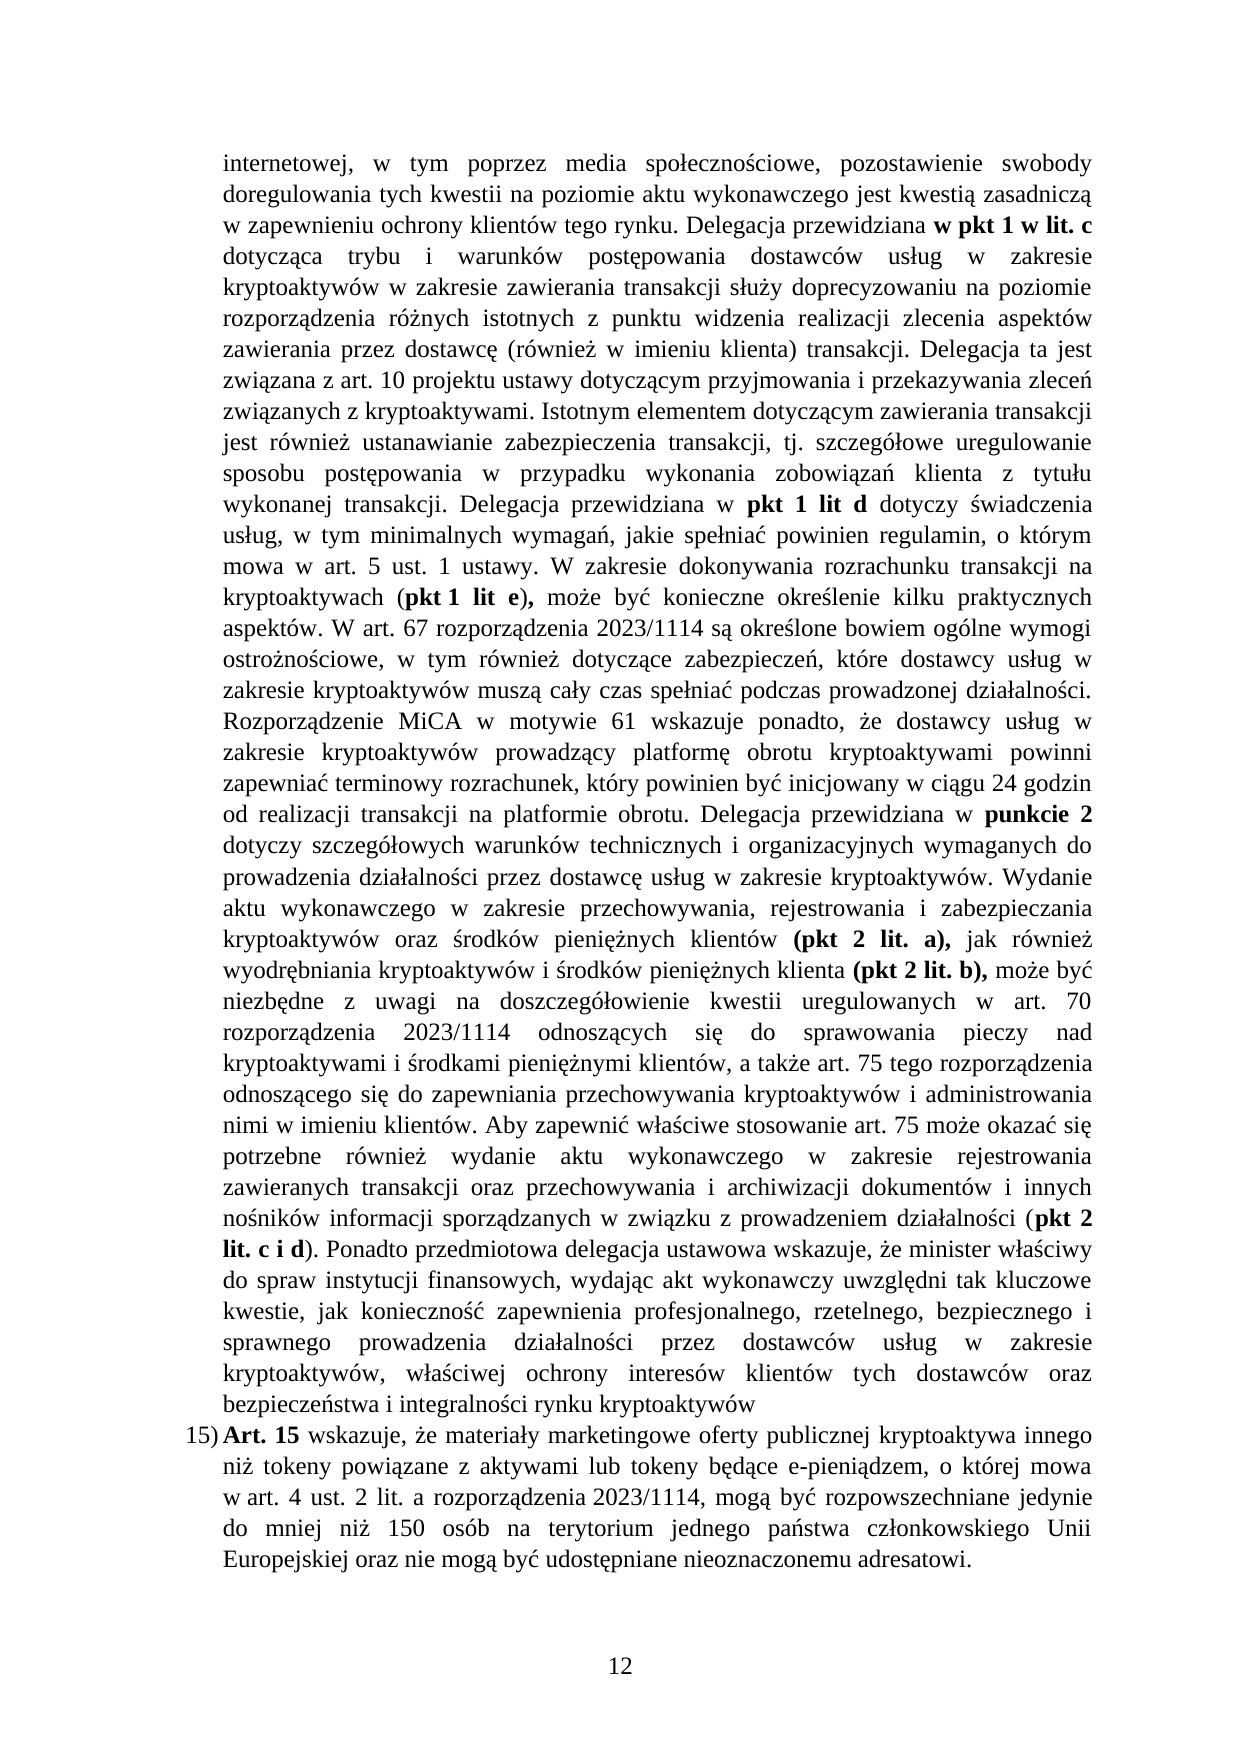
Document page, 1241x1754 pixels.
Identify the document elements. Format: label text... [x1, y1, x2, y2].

list Art. 15 wskazuje, że materiały marketingowe oferty publicznej kryptoaktywa innego niż tokeny powiązane z aktywami lub tokeny będące e-pieniądzem, o której mowa w art. 4 ust. 2 lit. a rozporządzenia 2023/1114, mogą być rozpowszechniane jedynie do mniej niż 150 osób na terytorium jednego państwa członkowskiego Unii Europejskiej oraz nie mogą być udostępniane nieoznaczonemu adresatowi. [185, 1420, 1093, 1573]
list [185, 148, 1093, 1418]
